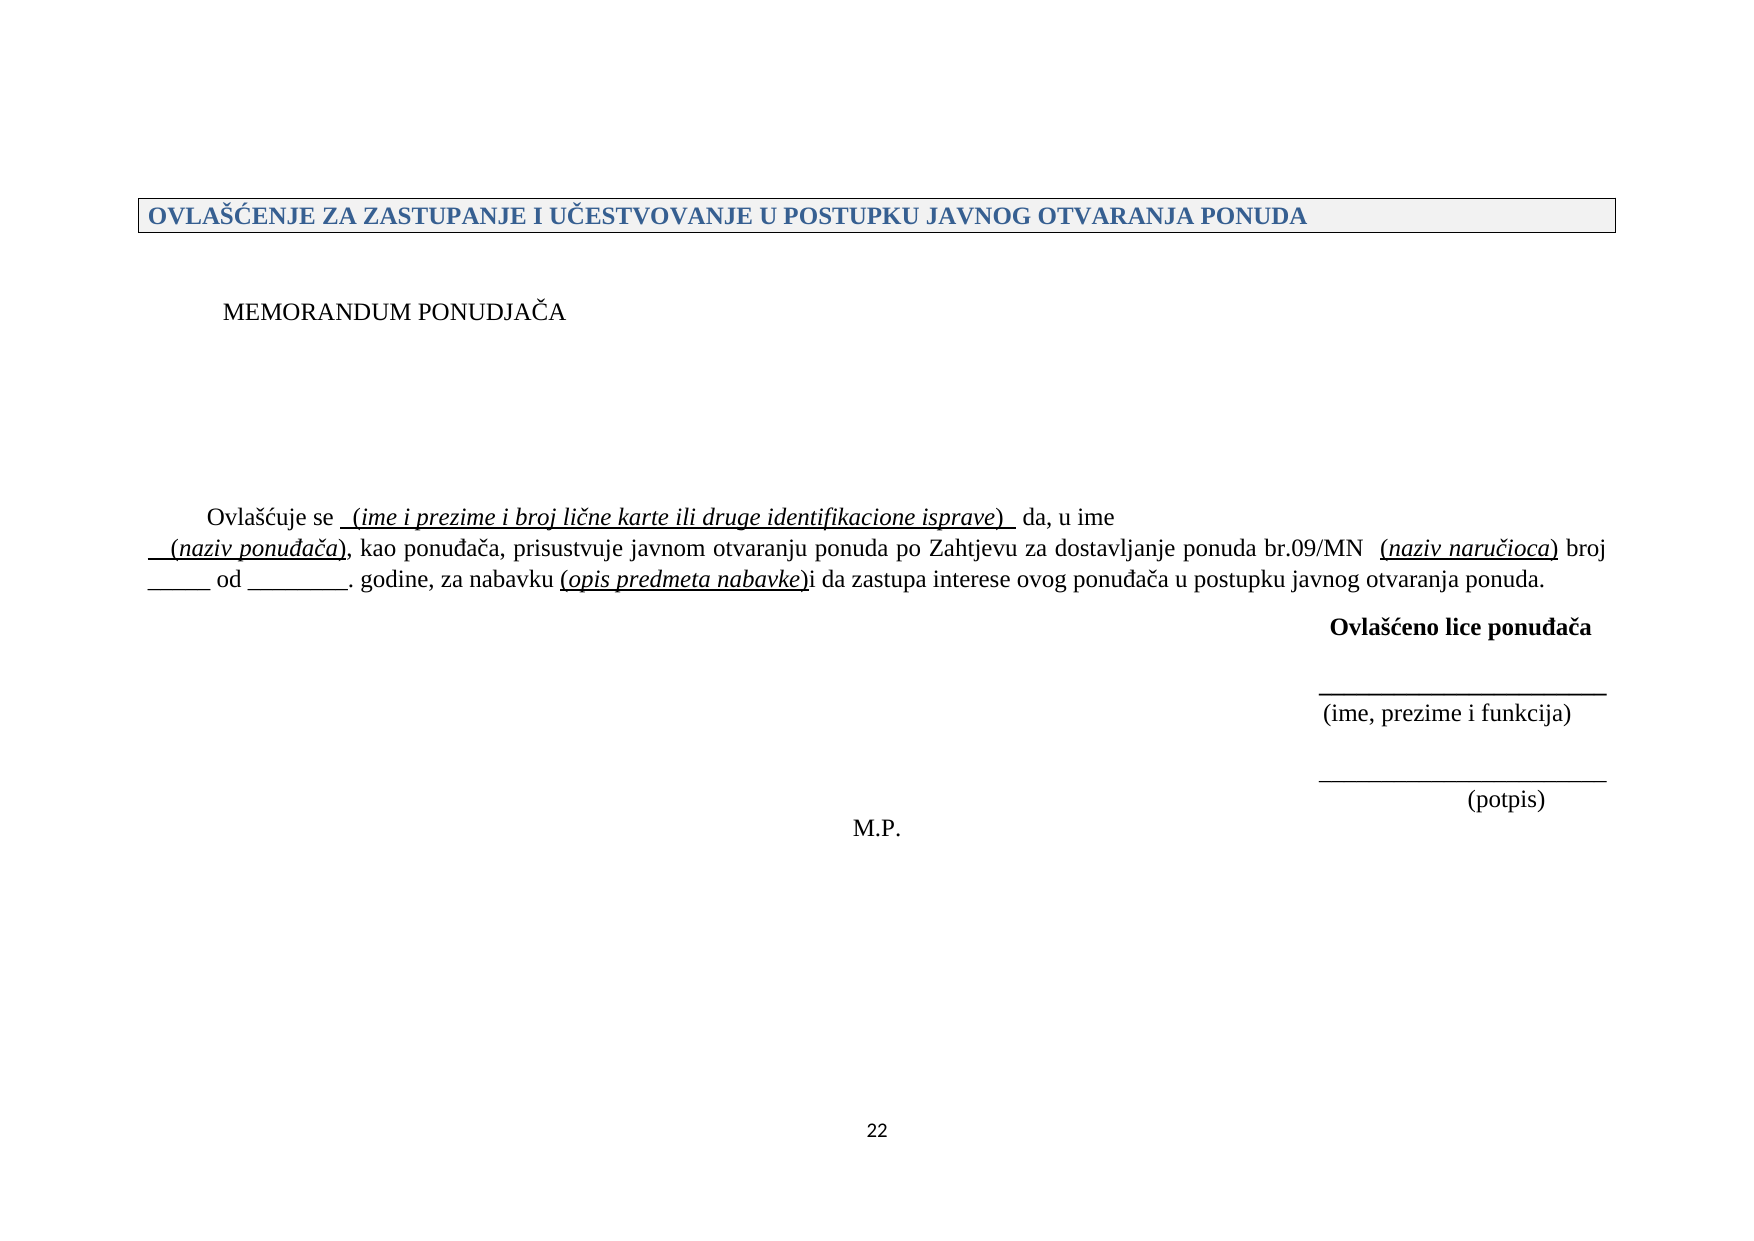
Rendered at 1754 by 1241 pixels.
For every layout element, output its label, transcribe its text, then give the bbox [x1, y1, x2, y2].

text (potpis) [148, 784, 1545, 813]
subtitle OVLAŠĆENJE ZA ZASTUPANJE I UČESTVOVANJE U POSTUPKU JAVNOG OTVARANJA PONUDA [139, 199, 1615, 232]
list (naziv ponuđača), kao ponuđača, prisustvuje javnom otvaranju ponuda po Zahtjevu za dostavljanje ponuda br.09/MN (naziv naručioca) broj _____ od ________. godine, za nabavku (opis predmeta nabavke)i da zastupa interese ovog ponuđača u postupku javnog otvaranja ponuda. [148, 533, 1606, 593]
text _______________________ [148, 669, 1606, 698]
list Ovlašćuje se (ime i prezime i broj lične karte ili druge identifikacione isprave) da, u ime [148, 502, 1606, 531]
list MEMORANDUM PONUDJAČA [223, 297, 1606, 326]
text Ovlašćeno lice ponuđača [148, 612, 1592, 641]
text _______________________ [148, 756, 1606, 784]
text (ime, prezime i funkcija) [148, 698, 1571, 727]
list M.P. [148, 813, 1606, 842]
